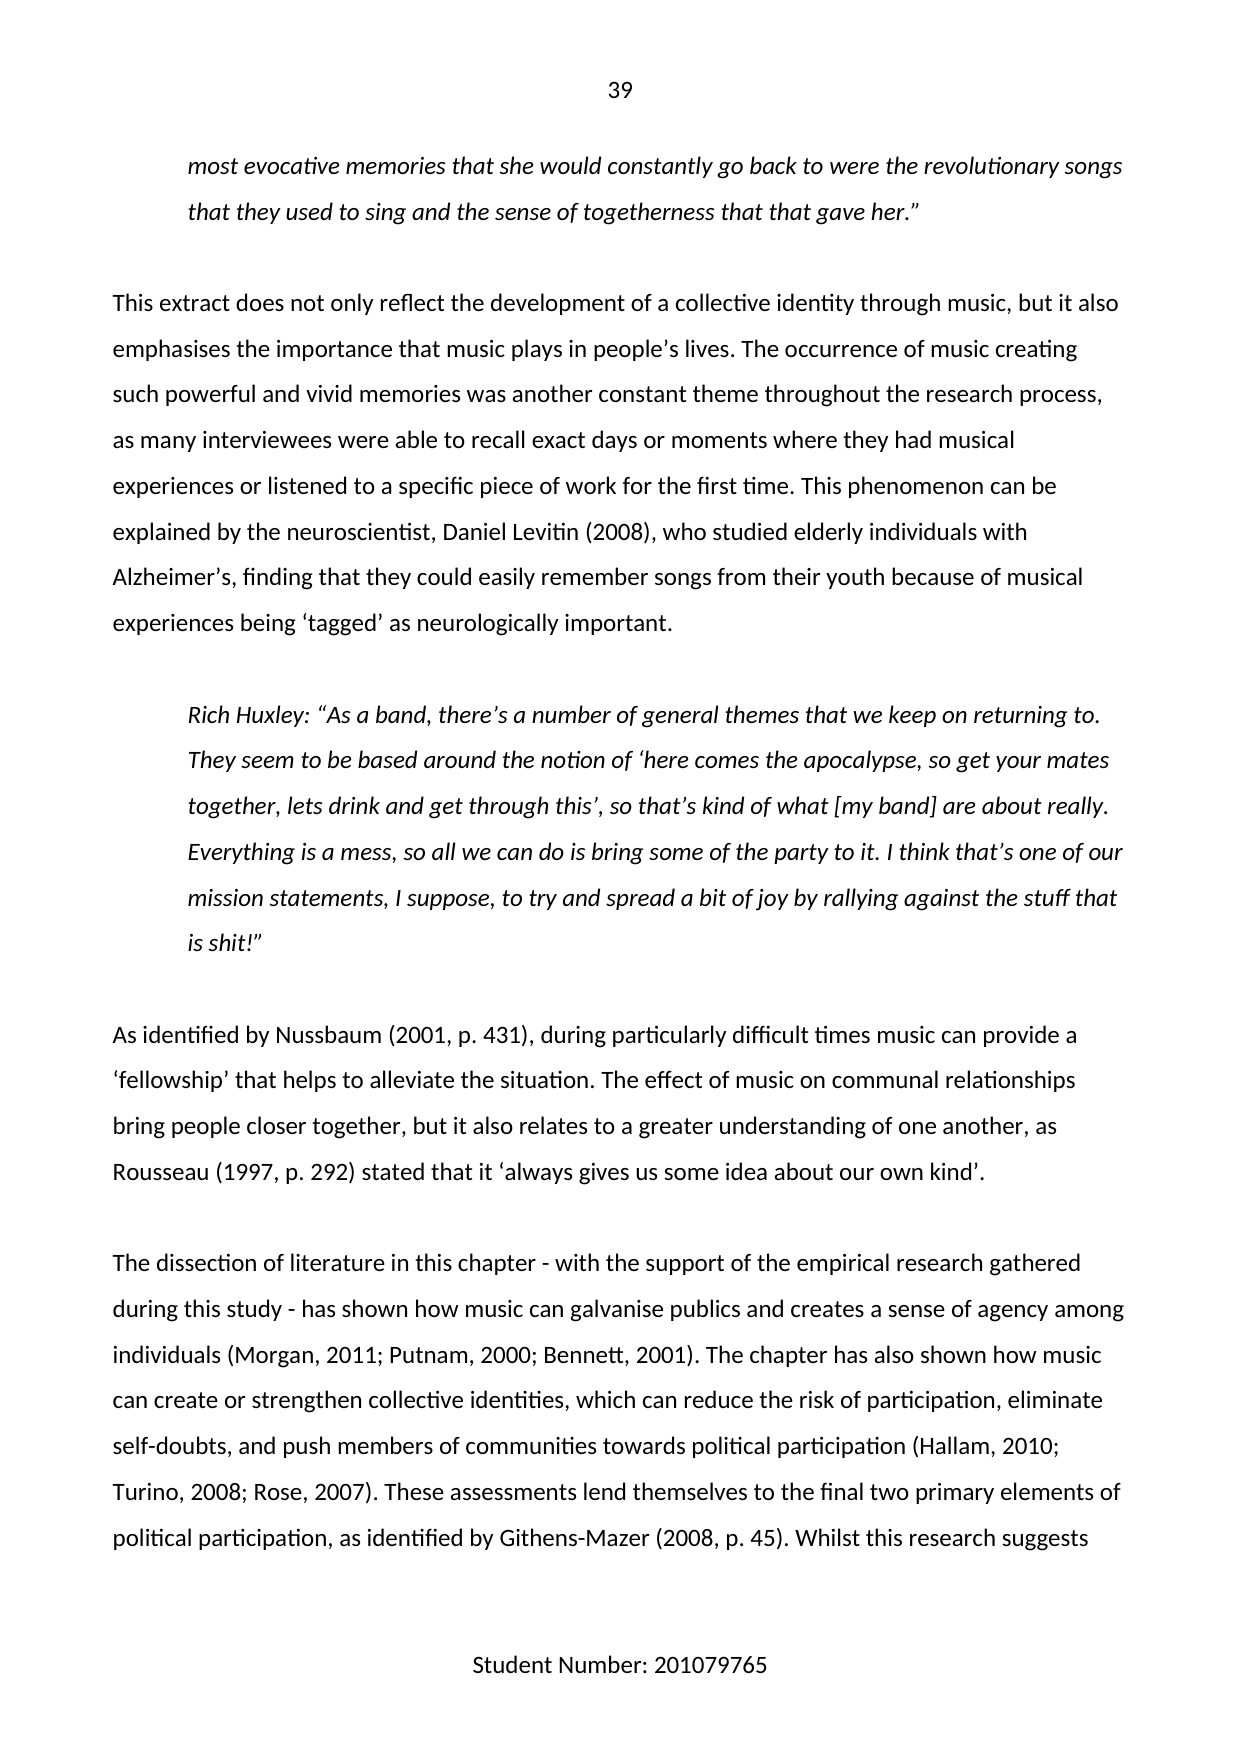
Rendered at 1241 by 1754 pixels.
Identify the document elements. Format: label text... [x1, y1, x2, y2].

text This extract does not only reflect the development of a collective identity through music, but it also emphasises the importance that music plays in people’s lives. The occurrence of music creating such powerful and vivid memories was another constant theme throughout the research process, as many interviewees were able to recall exact days or moments where they had musical experiences or listened to a specific piece of work for the first time. This phenomenon can be explained by the neuroscientist, Daniel Levitin (2008), who studied elderly individuals with Alzheimer’s, finding that they could easily remember songs from their youth because of musical experiences being ‘tagged’ as neurologically important. [112, 241, 1128, 683]
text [112, 1247, 1128, 1552]
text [187, 150, 1128, 226]
text Rich Huxley: “As a band, there’s a number of general themes that we keep on returning to. They seem to be based around the notion of ‘here comes the apocalypse, so get your mates together, lets drink and get through this’, so that’s kind of what [my band] are about really. Everything is a mess, so all we can do is bring some of the party to it. I think that’s one of our mission statements, I suppose, to try and spread a bit of joy by rallying against the stuff that is shit!” [187, 699, 1128, 958]
text As identified by Nussbaum (2001, p. 431), during particularly difficult times music can provide a ‘fellowship’ that helps to alleviate the situation. The effect of music on communal relationships bring people closer together, but it also relates to a greater understanding of one another, as Rousseau (1997, p. 292) stated that it ‘always gives us some idea about our own kind’. [112, 1019, 1128, 1187]
